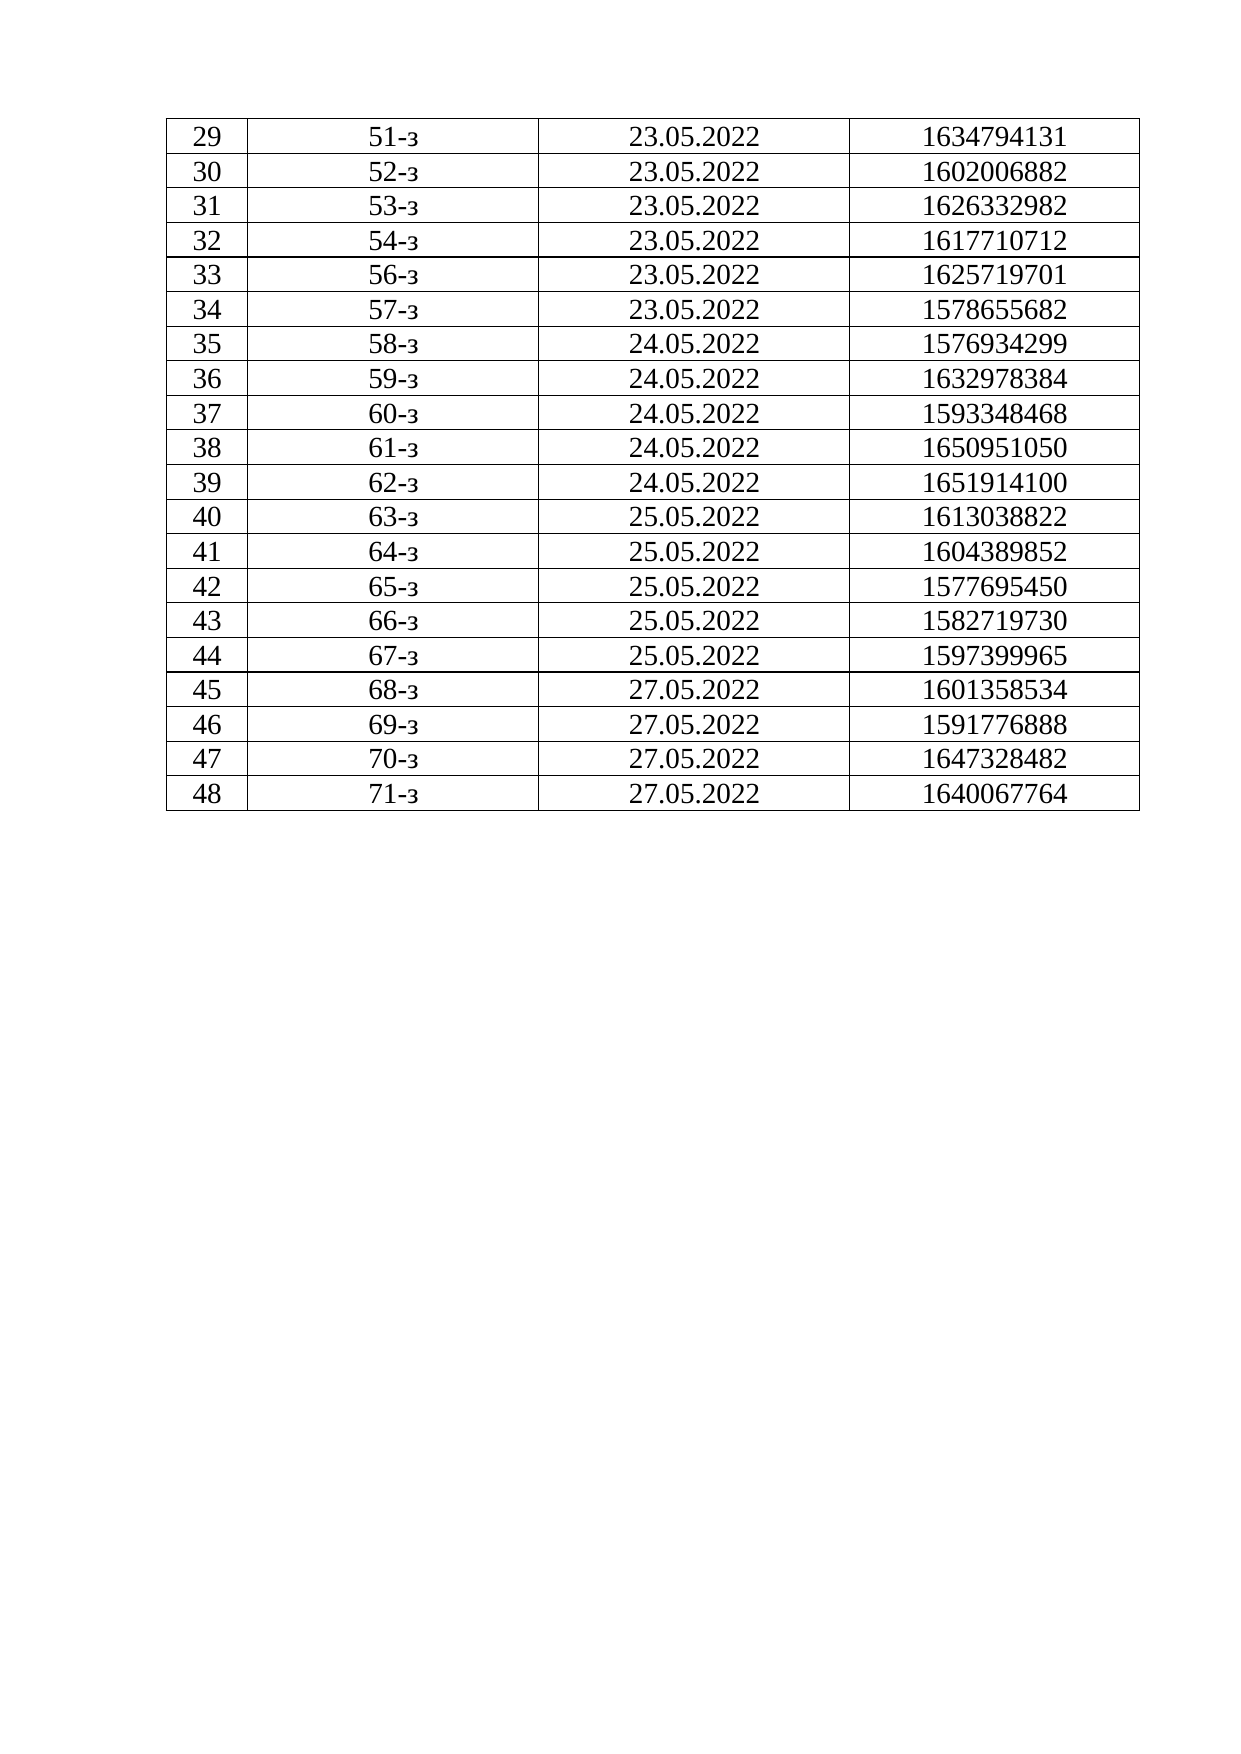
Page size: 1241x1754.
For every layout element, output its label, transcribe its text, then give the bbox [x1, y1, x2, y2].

table_cell 59-з [248, 361, 538, 395]
table_cell 25.05.2022 [539, 500, 849, 533]
table_cell 38 [167, 430, 247, 464]
table_cell 1582719730 [850, 603, 1139, 637]
table_cell 63-з [248, 500, 538, 533]
table_cell 1650951050 [850, 430, 1139, 464]
table_cell 51-з [248, 119, 538, 153]
table_cell 1632978384 [850, 361, 1139, 395]
table_cell 61-з [248, 430, 538, 464]
table_cell 1617710712 [850, 223, 1139, 256]
table_cell 54-з [248, 223, 538, 256]
table_cell 1626332982 [850, 188, 1139, 222]
table_cell 1651914100 [850, 465, 1139, 498]
table_cell 31 [167, 188, 247, 222]
table_cell 23.05.2022 [539, 223, 849, 256]
table_cell 23.05.2022 [539, 154, 849, 187]
table_cell 1597399965 [850, 638, 1139, 671]
table_cell 53-з [248, 188, 538, 222]
table_cell 37 [167, 396, 247, 429]
table_cell 43 [167, 603, 247, 637]
table_cell 58-з [248, 327, 538, 360]
table_cell 1640067764 [850, 776, 1139, 810]
table_cell 1593348468 [850, 396, 1139, 429]
table_cell 27.05.2022 [539, 742, 849, 775]
table_cell 27.05.2022 [539, 673, 849, 706]
table_cell 23.05.2022 [539, 188, 849, 222]
table_cell 66-з [248, 603, 538, 637]
table_cell 48 [167, 776, 247, 810]
table_cell 27.05.2022 [539, 776, 849, 810]
table_cell 1602006882 [850, 154, 1139, 187]
table_cell 23.05.2022 [539, 292, 849, 326]
table_cell 24.05.2022 [539, 430, 849, 464]
table_cell 60-з [248, 396, 538, 429]
table_cell 69-з [248, 707, 538, 741]
table_cell 1578655682 [850, 292, 1139, 326]
table_cell 44 [167, 638, 247, 671]
table_cell 32 [167, 223, 247, 256]
table_cell 64-з [248, 534, 538, 568]
table_cell 1601358534 [850, 673, 1139, 706]
table_cell 52-з [248, 154, 538, 187]
table_cell 47 [167, 742, 247, 775]
table_cell 29 [167, 119, 247, 153]
table_cell 1647328482 [850, 742, 1139, 775]
table_cell 25.05.2022 [539, 603, 849, 637]
table_cell 25.05.2022 [539, 569, 849, 602]
table_cell 25.05.2022 [539, 638, 849, 671]
table_cell 40 [167, 500, 247, 533]
table_cell 62-з [248, 465, 538, 498]
table_cell 39 [167, 465, 247, 498]
table_cell 65-з [248, 569, 538, 602]
table_cell 1591776888 [850, 707, 1139, 741]
table_cell 71-з [248, 776, 538, 810]
table_cell 36 [167, 361, 247, 395]
table_cell 67-з [248, 638, 538, 671]
table_cell 24.05.2022 [539, 327, 849, 360]
table_cell 70-з [248, 742, 538, 775]
table_cell 56-з [248, 258, 538, 291]
table_cell 23.05.2022 [539, 258, 849, 291]
table_cell 25.05.2022 [539, 534, 849, 568]
table_cell 27.05.2022 [539, 707, 849, 741]
table_cell 57-з [248, 292, 538, 326]
table_cell 33 [167, 258, 247, 291]
table_cell 1576934299 [850, 327, 1139, 360]
table_cell 24.05.2022 [539, 361, 849, 395]
table_cell 42 [167, 569, 247, 602]
table_cell 45 [167, 673, 247, 706]
table_cell 24.05.2022 [539, 396, 849, 429]
table_cell 34 [167, 292, 247, 326]
table_cell 24.05.2022 [539, 465, 849, 498]
table_cell 68-з [248, 673, 538, 706]
table_cell 1577695450 [850, 569, 1139, 602]
table_cell 35 [167, 327, 247, 360]
table_cell 1634794131 [850, 119, 1139, 153]
table_cell 1613038822 [850, 500, 1139, 533]
table_cell 41 [167, 534, 247, 568]
table_cell 46 [167, 707, 247, 741]
table_cell 30 [167, 154, 247, 187]
table_cell 23.05.2022 [539, 119, 849, 153]
table_cell 1625719701 [850, 258, 1139, 291]
table_cell 1604389852 [850, 534, 1139, 568]
